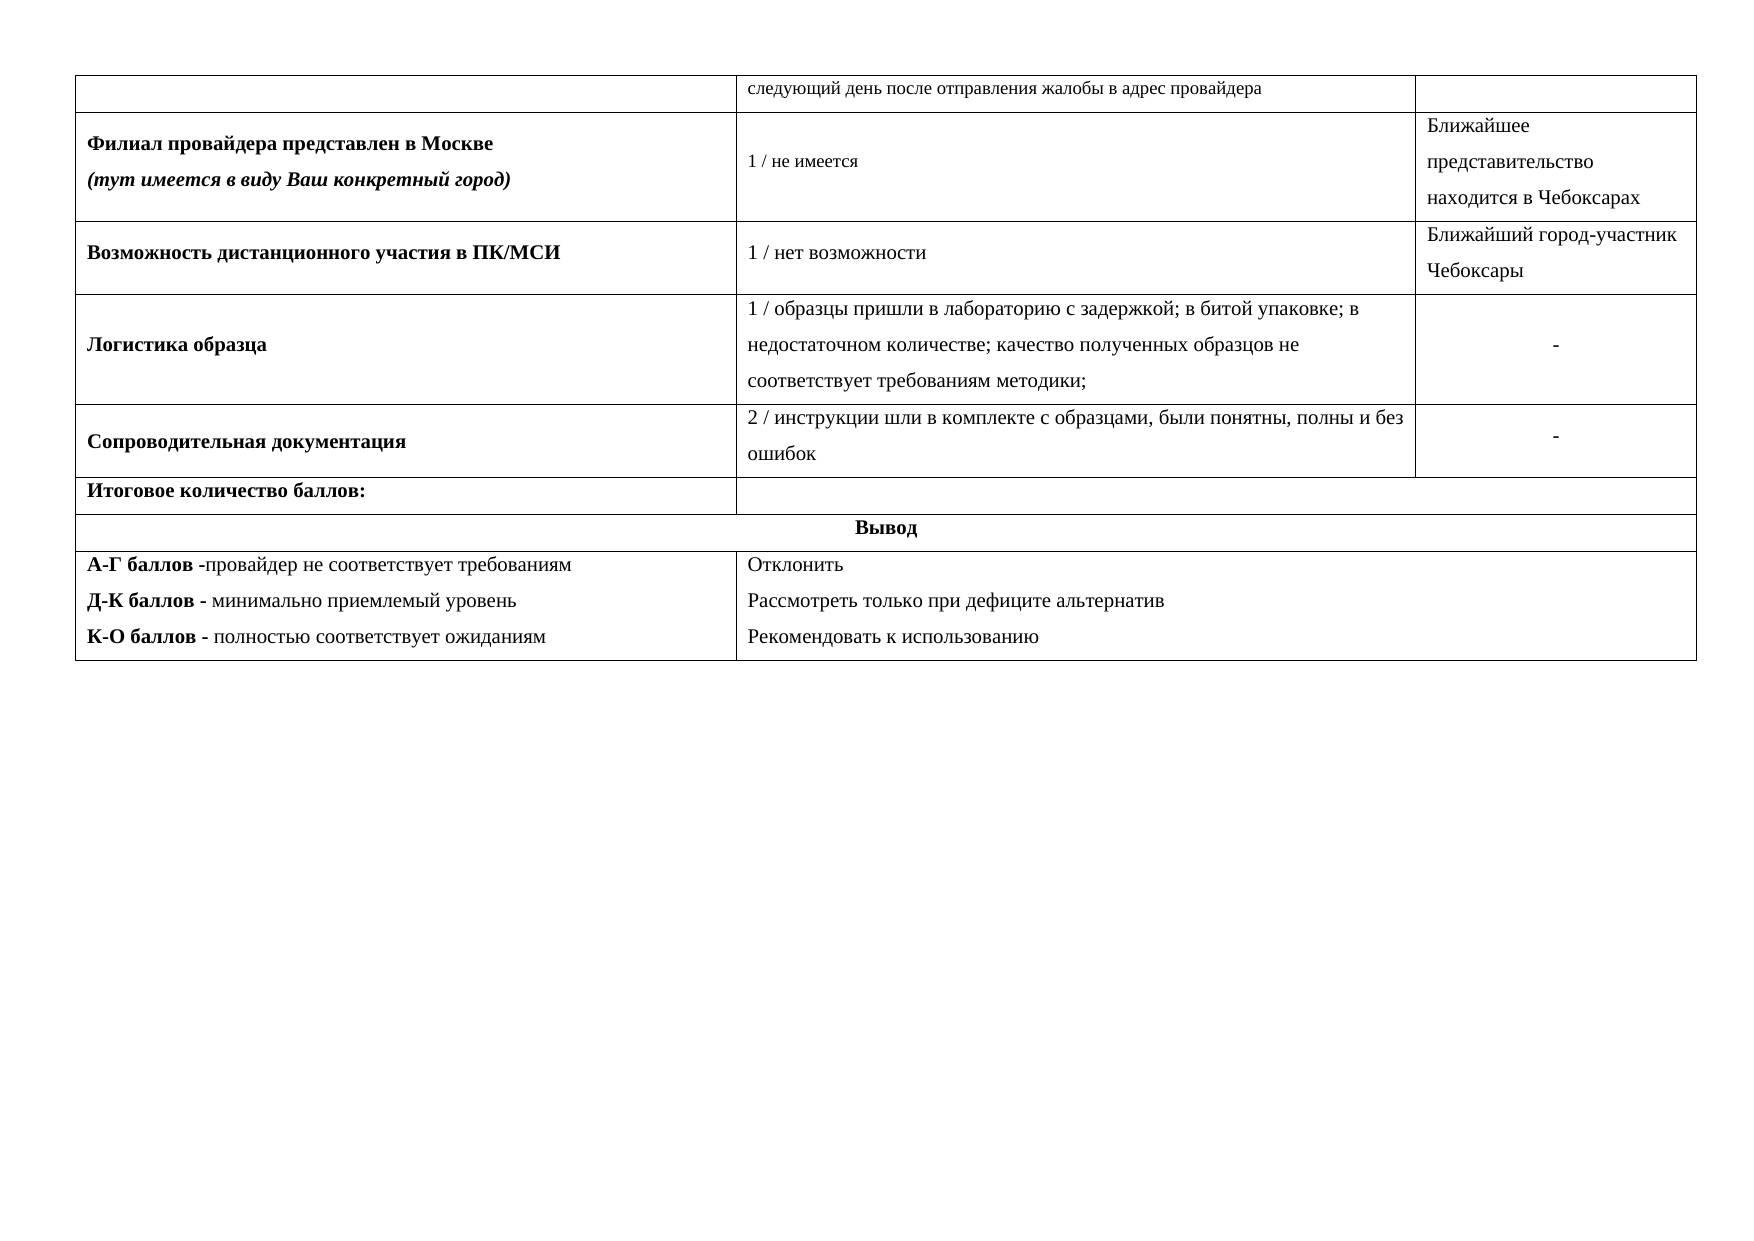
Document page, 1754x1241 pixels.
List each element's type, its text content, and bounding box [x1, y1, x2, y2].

table_cell 2 / инструкции шли в комплекте с образцами, были понятны, полны и без ошибок [737, 405, 1415, 477]
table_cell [737, 76, 1415, 112]
table_cell Ближайшее представительство находится в Чебоксарах [1416, 113, 1696, 221]
table_cell Отклонить Рассмотреть только при дефиците альтернатив Рекомендовать к использованию [737, 552, 1696, 660]
table_cell Возможность дистанционного участия в ПК/МСИ [76, 222, 736, 294]
table_cell А-Г баллов -провайдер не соответствует требованиям Д-К баллов - минимально приемлемый уровень К-О баллов - полностью соответствует ожиданиям [76, 552, 736, 660]
table_cell [737, 478, 1696, 514]
table_cell 1 / не имеется [737, 113, 1415, 221]
table_cell - [1416, 76, 1696, 112]
table_cell Вывод [76, 515, 1696, 551]
table_cell - [1416, 295, 1696, 403]
table_cell Ближайший город-участник Чебоксары [1416, 222, 1696, 294]
table_cell 1 / нет возможности [737, 222, 1415, 294]
table_cell - [1416, 405, 1696, 477]
table_cell 1 / образцы пришли в лабораторию с задержкой; в битой упаковке; в недостаточном количестве; качество полученных образцов не соответствует требованиям методики; [737, 295, 1415, 403]
table_cell Итоговое количество баллов: [76, 478, 736, 514]
table_cell Филиал провайдера представлен в Москве (тут имеется в виду Ваш конкретный город) [76, 113, 736, 221]
table_cell Логистика образца [76, 295, 736, 403]
table_cell Сопроводительная документация [76, 405, 736, 477]
